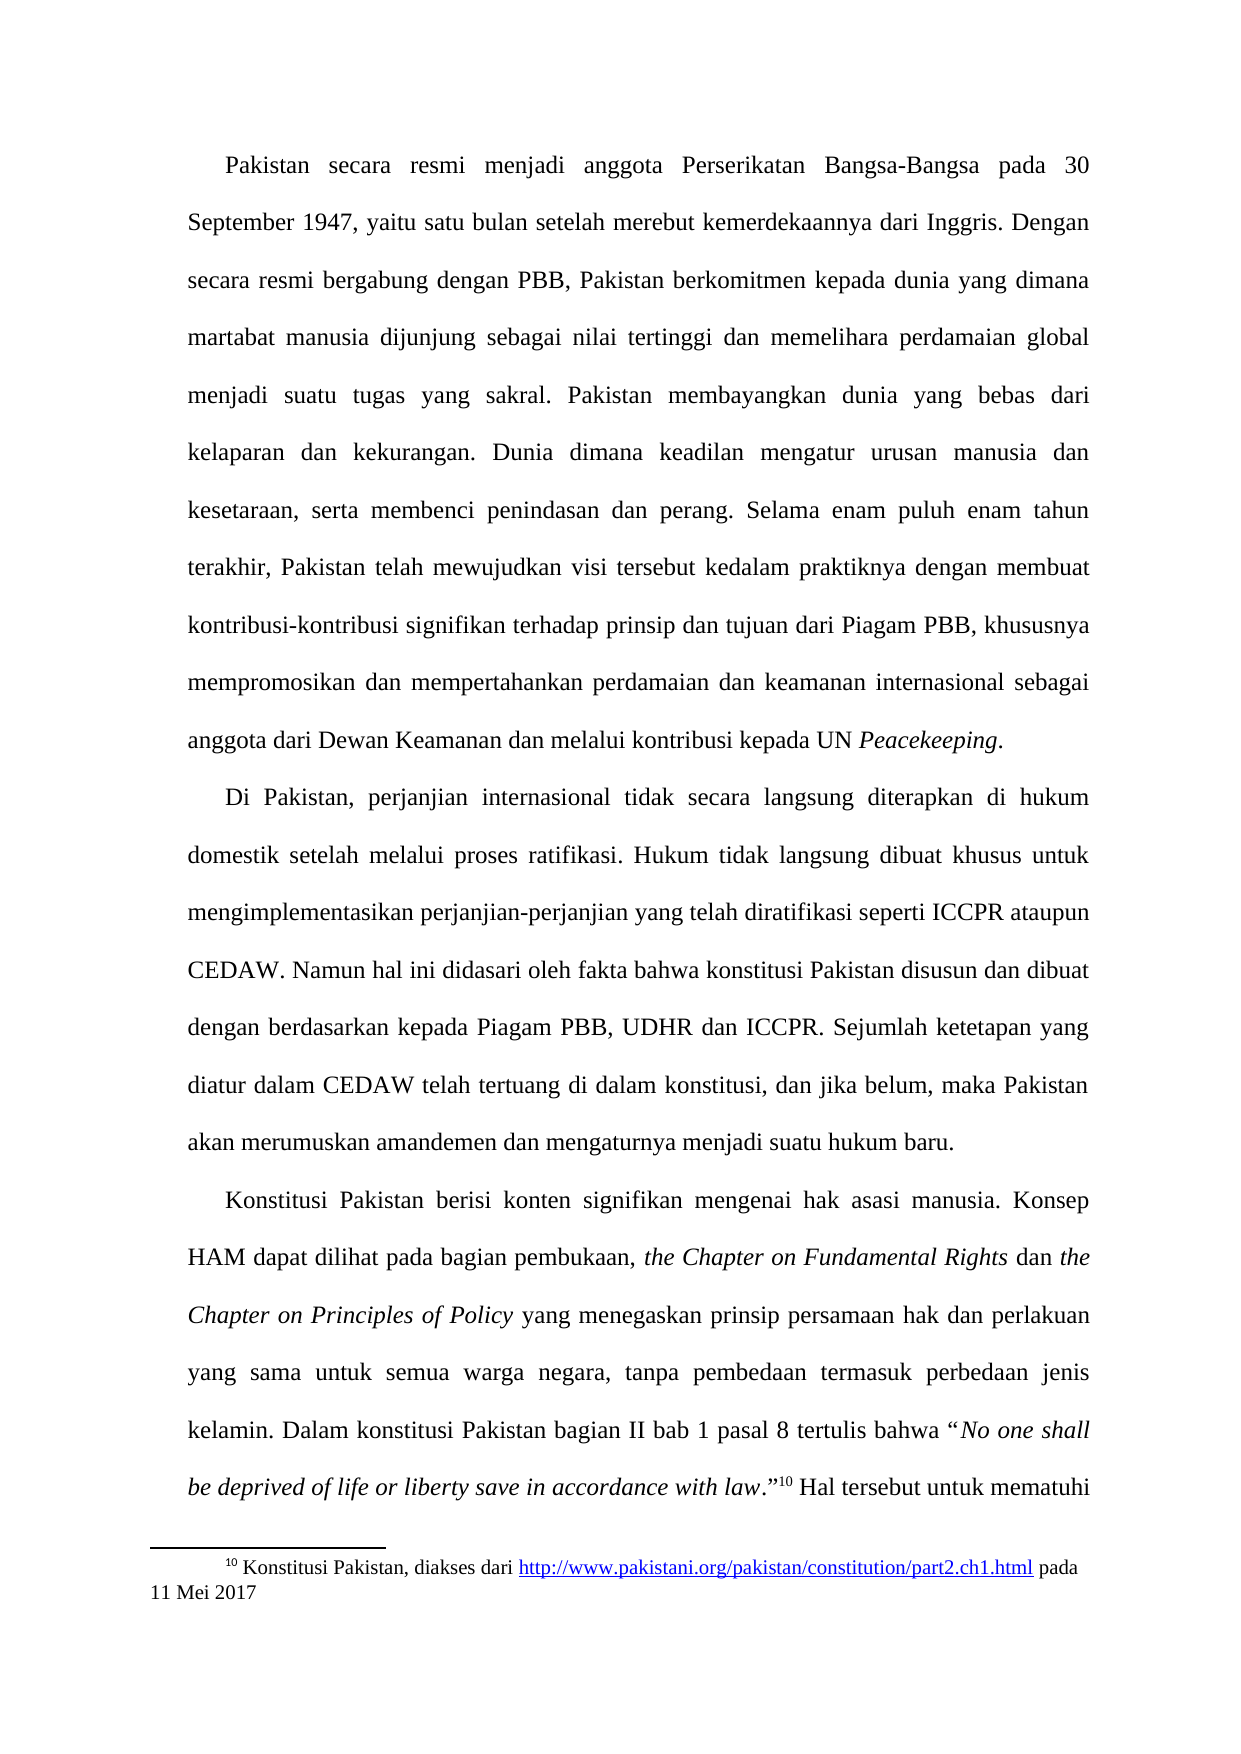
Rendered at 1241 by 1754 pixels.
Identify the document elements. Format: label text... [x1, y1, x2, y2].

text Pakistan secara resmi menjadi anggota Perserikatan Bangsa-Bangsa pada 30 September 1947, yaitu satu bulan setelah merebut kemerdekaannya dari Inggris. Dengan secara resmi bergabung dengan PBB, Pakistan berkomitmen kepada dunia yang dimana martabat manusia dijunjung sebagai nilai tertinggi dan memelihara perdamaian global menjadi suatu tugas yang sakral. Pakistan membayangkan dunia yang bebas dari kelaparan dan kekurangan. Dunia dimana keadilan mengatur urusan manusia dan kesetaraan, serta membenci penindasan dan perang. Selama enam puluh enam tahun terakhir, Pakistan telah mewujudkan visi tersebut kedalam praktiknya dengan membuat kontribusi-kontribusi signifikan terhadap prinsip dan tujuan dari Piagam PBB, khususnya mempromosikan dan mempertahankan perdamaian dan keamanan internasional sebagai anggota dari Dewan Keamanan dan melalui kontribusi kepada UN Peacekeeping. [187, 150, 1090, 754]
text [187, 1185, 1090, 1501]
text Di Pakistan, perjanjian internasional tidak secara langsung diterapkan di hukum domestik setelah melalui proses ratifikasi. Hukum tidak langsung dibuat khusus untuk mengimplementasikan perjanjian-perjanjian yang telah diratifikasi seperti ICCPR ataupun CEDAW. Namun hal ini didasari oleh fakta bahwa konstitusi Pakistan disusun dan dibuat dengan berdasarkan kepada Piagam PBB, UDHR dan ICCPR. Sejumlah ketetapan yang diatur dalam CEDAW telah tertuang di dalam konstitusi, dan jika belum, maka Pakistan akan merumuskan amandemen dan mengaturnya menjadi suatu hukum baru. [187, 782, 1090, 1156]
